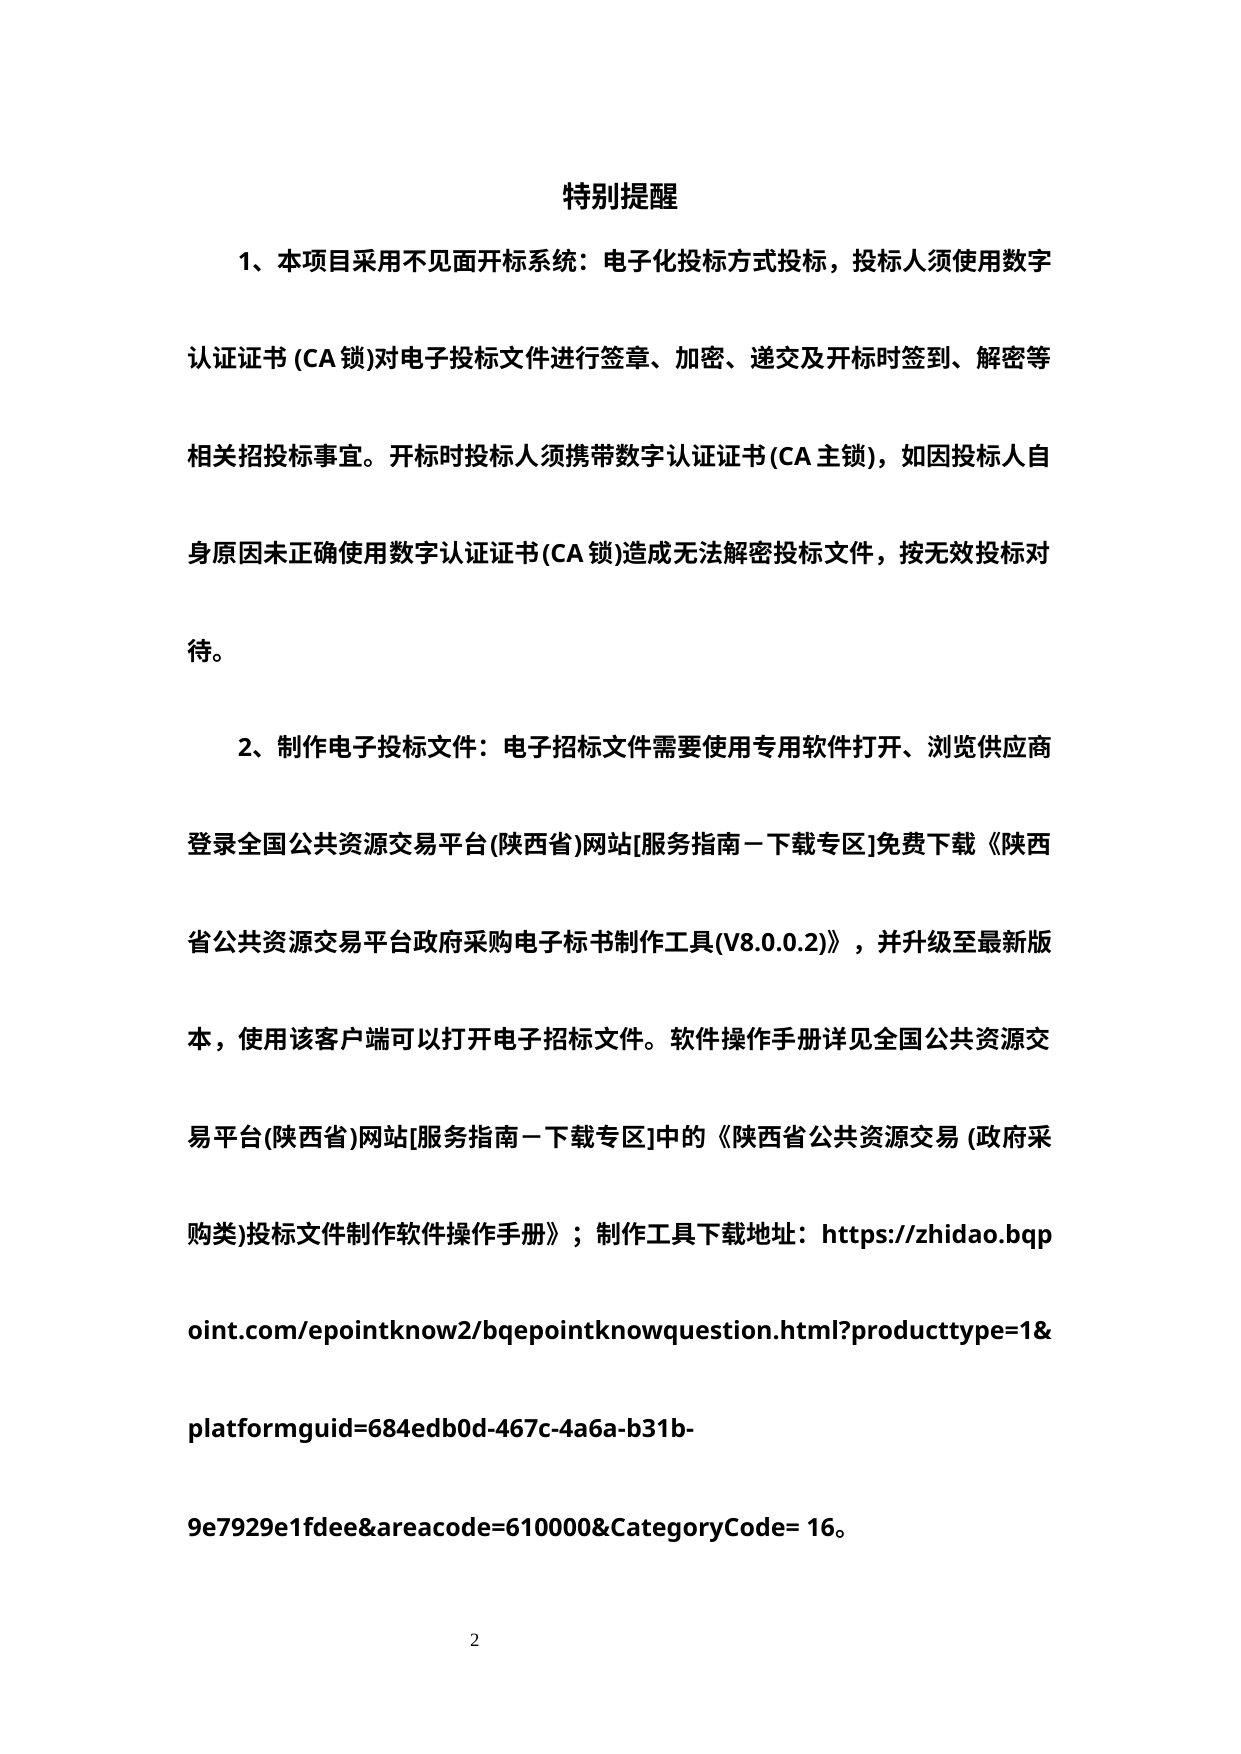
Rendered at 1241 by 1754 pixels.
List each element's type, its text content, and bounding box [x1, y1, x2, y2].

text 特别提醒 [187, 162, 1053, 227]
text 1、本项目采用不见面开标系统：电子化投标方式投标，投标人须使用数字认证证书 (CA锁)对电子投标文件进行签章、加密、递交及开标时签到、解密等相关招投标事宜。开标时投标人须携带数字认证证书(CA主锁)，如因投标人自身原因未正确使用数字认证证书(CA锁)造成无法解密投标文件，按无效投标对待。 [187, 227, 1053, 682]
text 2、制作电子投标文件：电子招标文件需要使用专用软件打开、浏览供应商登录全国公共资源交易平台(陕西省)网站[服务指南－下载专区]免费下载《陕西省公共资源交易平台政府采购电子标书制作工具(V8.0.0.2)》，并升级至最新版本，使用该客户端可以打开电子招标文件。软件操作手册详见全国公共资源交易平台(陕西省)网站[服务指南－下载专区]中的《陕西省公共资源交易 (政府采购类)投标文件制作软件操作手册》；制作工具下载地址：https://zhidao.bqpoint.com/epointknow2/bqepointknowquestion.html?producttype=1& platformguid=684edb0d-467c-4a6a-b31b-9e7929e1fdee&areacode=610000&CategoryCode= 16。 [187, 713, 1053, 1558]
